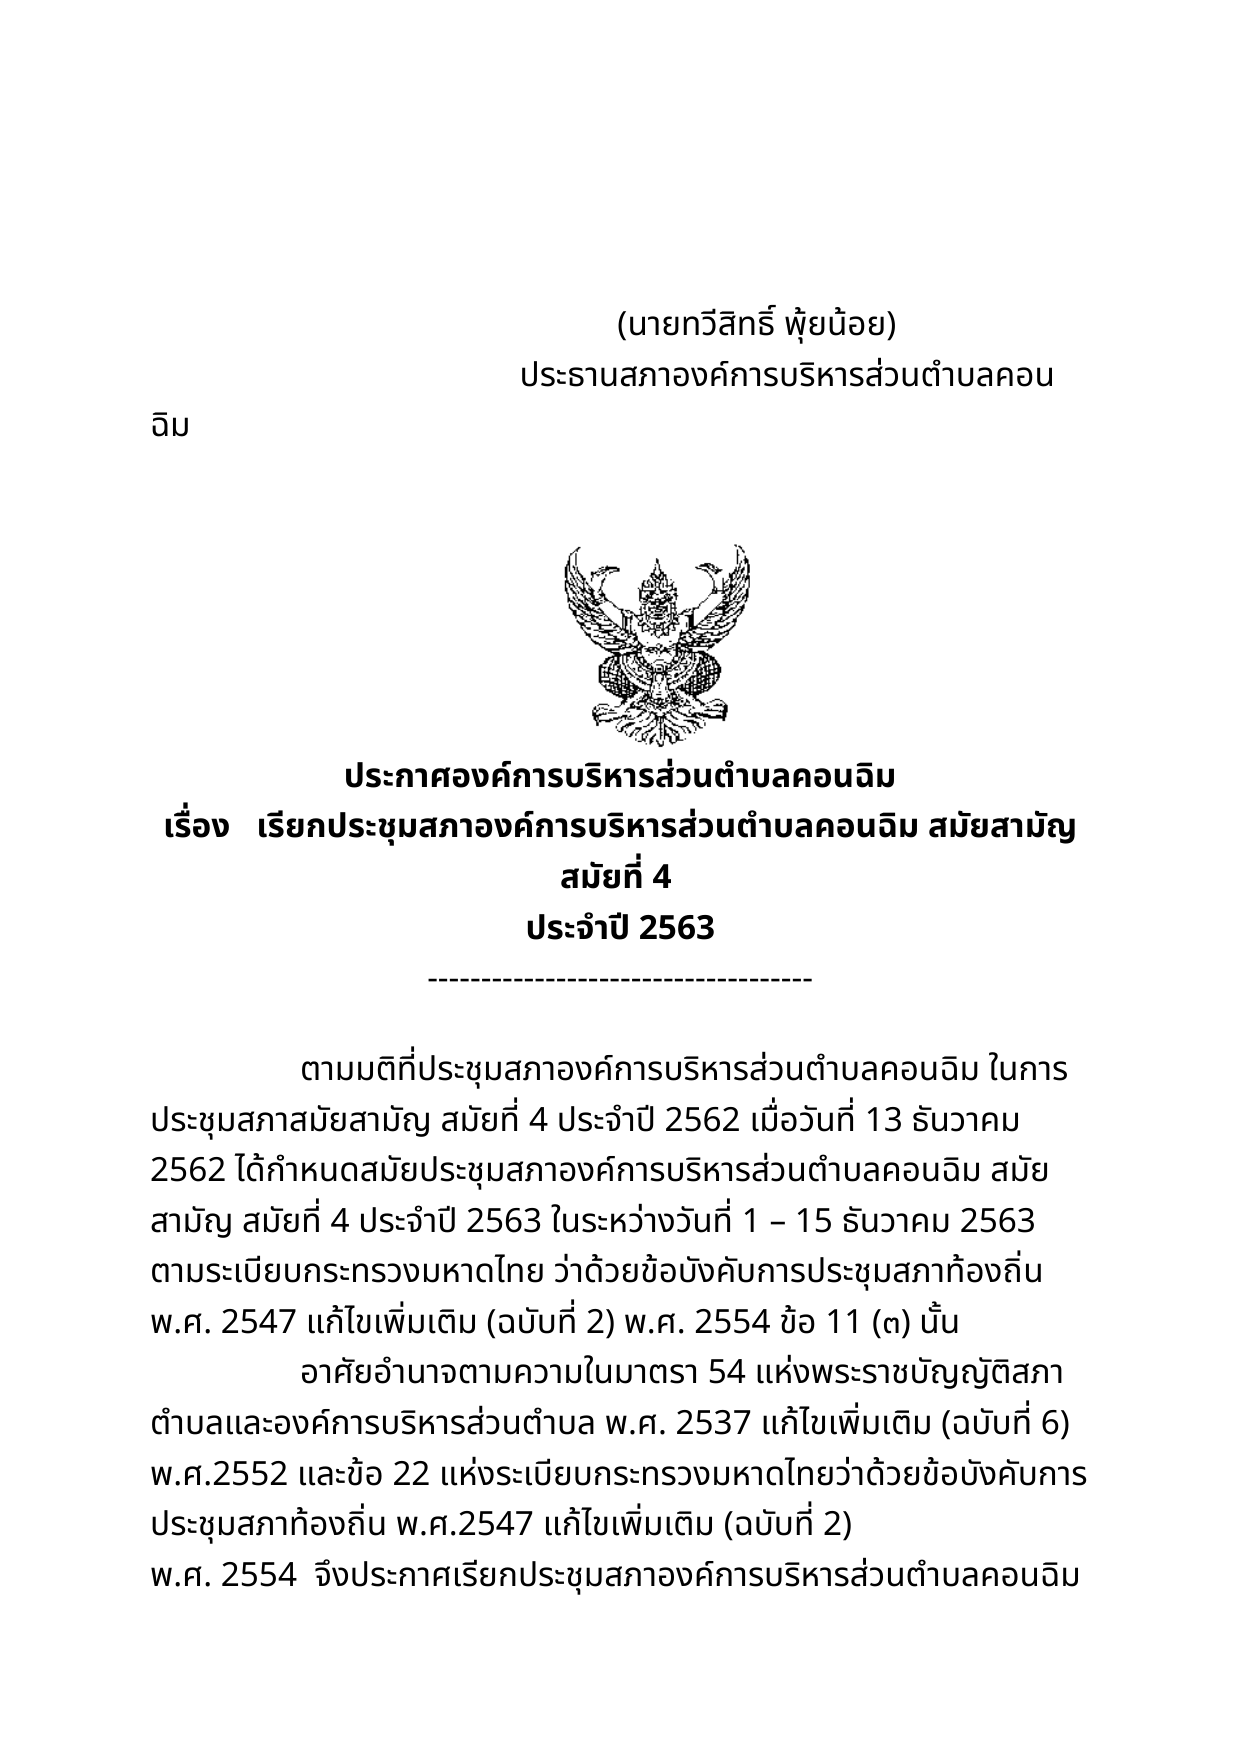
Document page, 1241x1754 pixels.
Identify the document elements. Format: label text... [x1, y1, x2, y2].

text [150, 1348, 1090, 1601]
text ประธานสภาองค์การบริหารส่วนตำบลคอนฉิม [150, 351, 1090, 451]
text เรื่อง เรียกประชุมสภาองค์การบริหารส่วนตำบลคอนฉิม สมัยสามัญ สมัยที่ 4 ประจำปี 2563 [150, 802, 1090, 954]
text ประกาศองค์การบริหารส่วนตำบลคอนฉิม [150, 752, 1090, 802]
picture [552, 536, 763, 752]
text (นายทวีสิทธิ์ พุ้ยน้อย) [150, 300, 1090, 351]
text ตามมติที่ประชุมสภาองค์การบริหารส่วนตำบลคอนฉิม ในการประชุมสภาสมัยสามัญ สมัยที่ 4 ประจำปี 2562 เมื่อวันที่ 13 ธันวาคม 2562 ได้กำหนดสมัยประชุมสภาองค์การบริหารส่วนตำบลคอนฉิม สมัยสามัญ สมัยที่ 4 ประจำปี 2563 ในระหว่างวันที่ 1 – 15 ธันวาคม 2563 ตามระเบียบกระทรวงมหาดไทย ว่าด้วยข้อบังคับการประชุมสภาท้องถิ่น พ.ศ. 2547 แก้ไขเพิ่มเติม (ฉบับที่ 2) พ.ศ. 2554 ข้อ 11 (๓) นั้น [150, 1045, 1090, 1348]
text ------------------------------------ [150, 954, 1090, 999]
